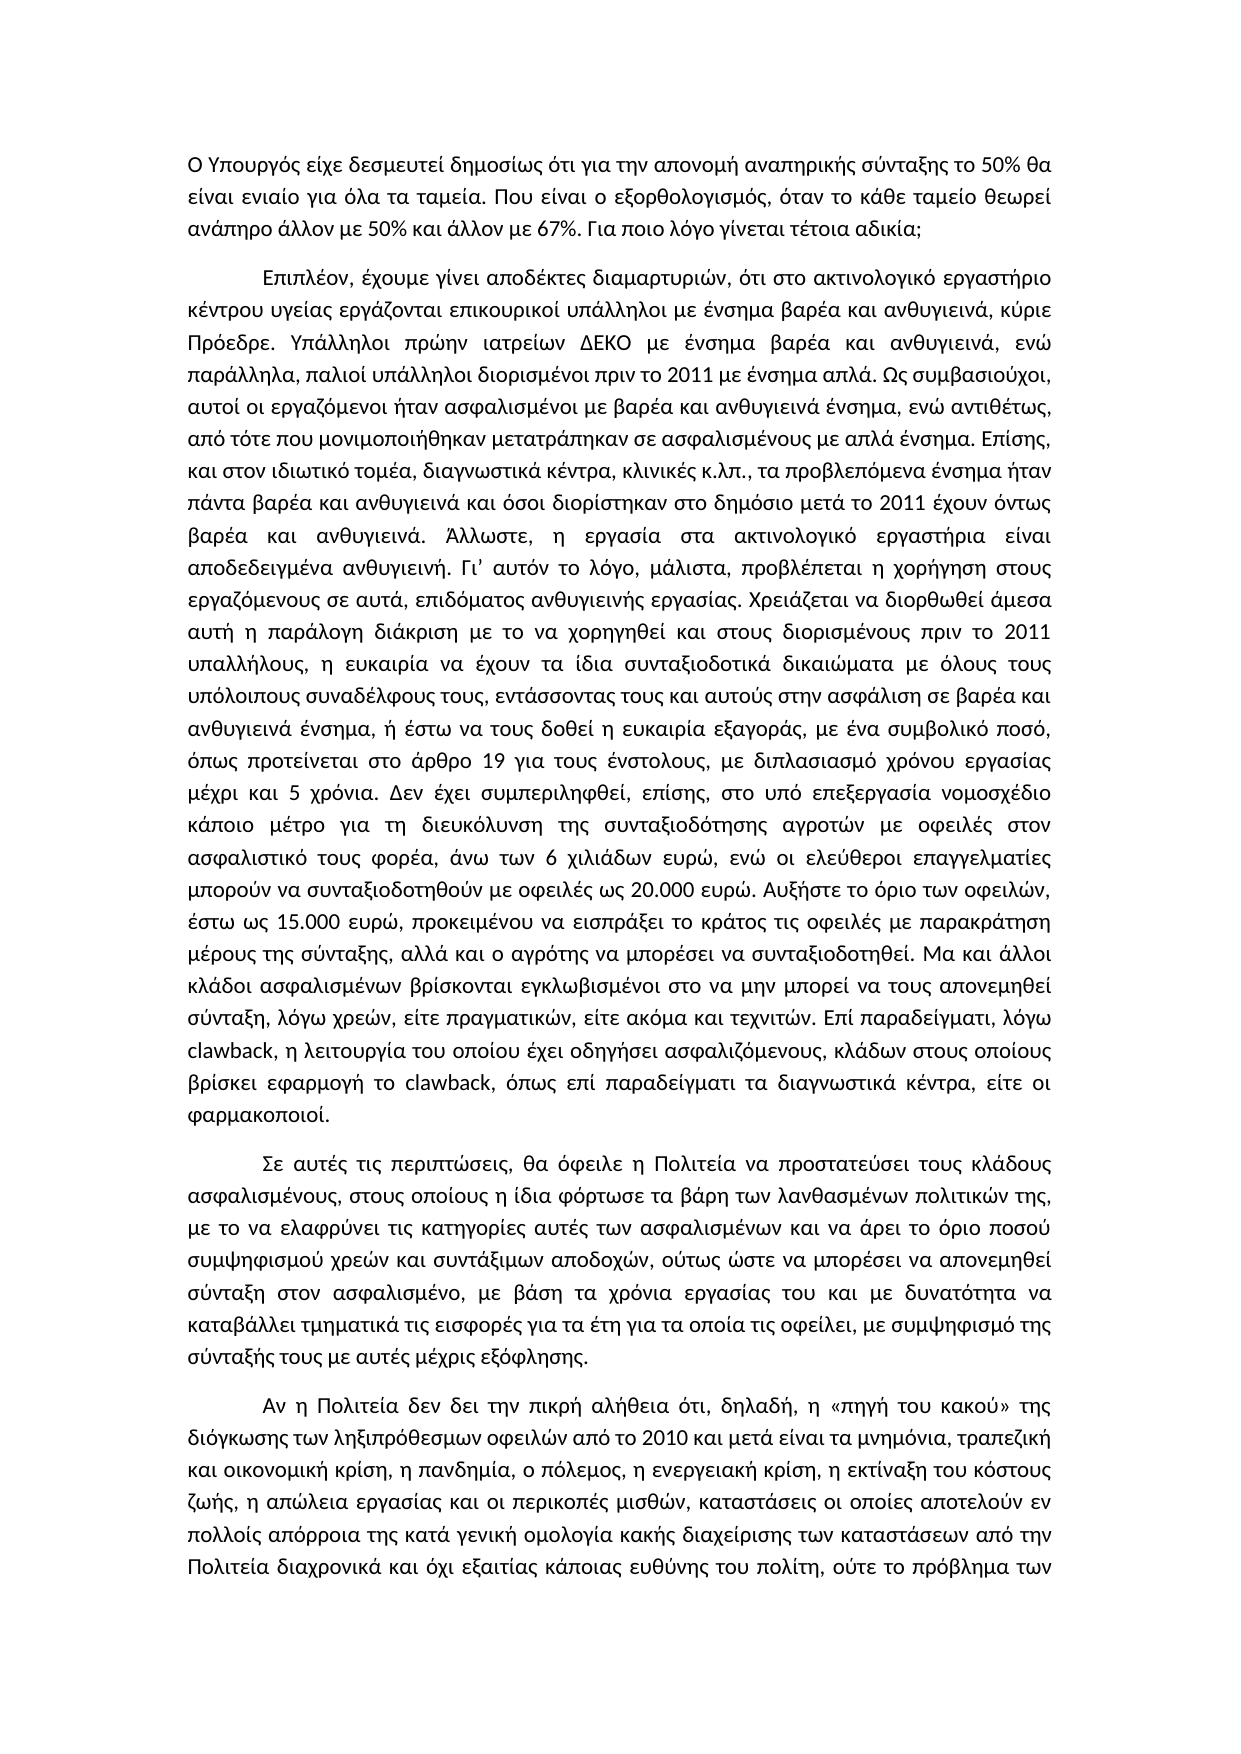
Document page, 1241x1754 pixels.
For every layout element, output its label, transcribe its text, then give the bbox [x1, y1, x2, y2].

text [187, 1391, 1053, 1580]
text Επιπλέον, έχουμε γίνει αποδέκτες διαμαρτυριών, ότι στο ακτινολογικό εργαστήριο κέντρου υγείας εργάζονται επικουρικοί υπάλληλοι με ένσημα βαρέα και ανθυγιεινά, κύριε Πρόεδρε. Υπάλληλοι πρώην ιατρείων ΔΕΚΟ με ένσημα βαρέα και ανθυγιεινά, ενώ παράλληλα, παλιοί υπάλληλοι διορισμένοι πριν το 2011 με ένσημα απλά. Ως συμβασιούχοι, αυτοί οι εργαζόμενοι ήταν ασφαλισμένοι με βαρέα και ανθυγιεινά ένσημα, ενώ αντιθέτως, από τότε που μονιμοποιήθηκαν μετατράπηκαν σε ασφαλισμένους με απλά ένσημα. Επίσης, και στον ιδιωτικό τομέα, διαγνωστικά κέντρα, κλινικές κ.λπ., τα προβλεπόμενα ένσημα ήταν πάντα βαρέα και ανθυγιεινά και όσοι διορίστηκαν στο δημόσιο μετά το 2011 έχουν όντως βαρέα και ανθυγιεινά. Άλλωστε, η εργασία στα ακτινολογικό εργαστήρια είναι αποδεδειγμένα ανθυγιεινή. Γι’ αυτόν το λόγο, μάλιστα, προβλέπεται η χορήγηση στους εργαζόμενους σε αυτά, επιδόματος ανθυγιεινής εργασίας. Χρειάζεται να διορθωθεί άμεσα αυτή η παράλογη διάκριση με το να χορηγηθεί και στους διορισμένους πριν το 2011 υπαλλήλους, η ευκαιρία να έχουν τα ίδια συνταξιοδοτικά δικαιώματα με όλους τους υπόλοιπους συναδέλφους τους, εντάσσοντας τους και αυτούς στην ασφάλιση σε βαρέα και ανθυγιεινά ένσημα, ή έστω να τους δοθεί η ευκαιρία εξαγοράς, με ένα συμβολικό ποσό, όπως προτείνεται στο άρθρο 19 για τους ένστολους, με διπλασιασμό χρόνου εργασίας μέχρι και 5 χρόνια. Δεν έχει συμπεριληφθεί, επίσης, στο υπό επεξεργασία νομοσχέδιο κάποιο μέτρο για τη διευκόλυνση της συνταξιοδότησης αγροτών με οφειλές στον ασφαλιστικό τους φορέα, άνω των 6 χιλιάδων ευρώ, ενώ οι ελεύθεροι επαγγελματίες μπορούν να συνταξιοδοτηθούν με οφειλές ως 20.000 ευρώ. Αυξήστε το όριο των οφειλών, έστω ως 15.000 ευρώ, προκειμένου να εισπράξει το κράτος τις οφειλές με παρακράτηση μέρους της σύνταξης, αλλά και ο αγρότης να μπορέσει να συνταξιοδοτηθεί. Μα και άλλοι κλάδοι ασφαλισμένων βρίσκονται εγκλωβισμένοι στο να μην μπορεί να τους απονεμηθεί σύνταξη, λόγω χρεών, είτε πραγματικών, είτε ακόμα και τεχνιτών. Επί παραδείγματι, λόγω clawback, η λειτουργία του οποίου έχει οδηγήσει ασφαλιζόμενους, κλάδων στους οποίους βρίσκει εφαρμογή το clawback, όπως επί παραδείγματι τα διαγνωστικά κέντρα, είτε οι φαρμακοποιοί. [187, 263, 1053, 1128]
text Σε αυτές τις περιπτώσεις, θα όφειλε η Πολιτεία να προστατεύσει τους κλάδους ασφαλισμένους, στους οποίους η ίδια φόρτωσε τα βάρη των λανθασμένων πολιτικών της, με το να ελαφρύνει τις κατηγορίες αυτές των ασφαλισμένων και να άρει το όριο ποσού συμψηφισμού χρεών και συντάξιμων αποδοχών, ούτως ώστε να μπορέσει να απονεμηθεί σύνταξη στον ασφαλισμένο, με βάση τα χρόνια εργασίας του και με δυνατότητα να καταβάλλει τμηματικά τις εισφορές για τα έτη για τα οποία τις οφείλει, με συμψηφισμό της σύνταξής τους με αυτές μέχρις εξόφλησης. [187, 1149, 1053, 1370]
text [187, 150, 1053, 242]
